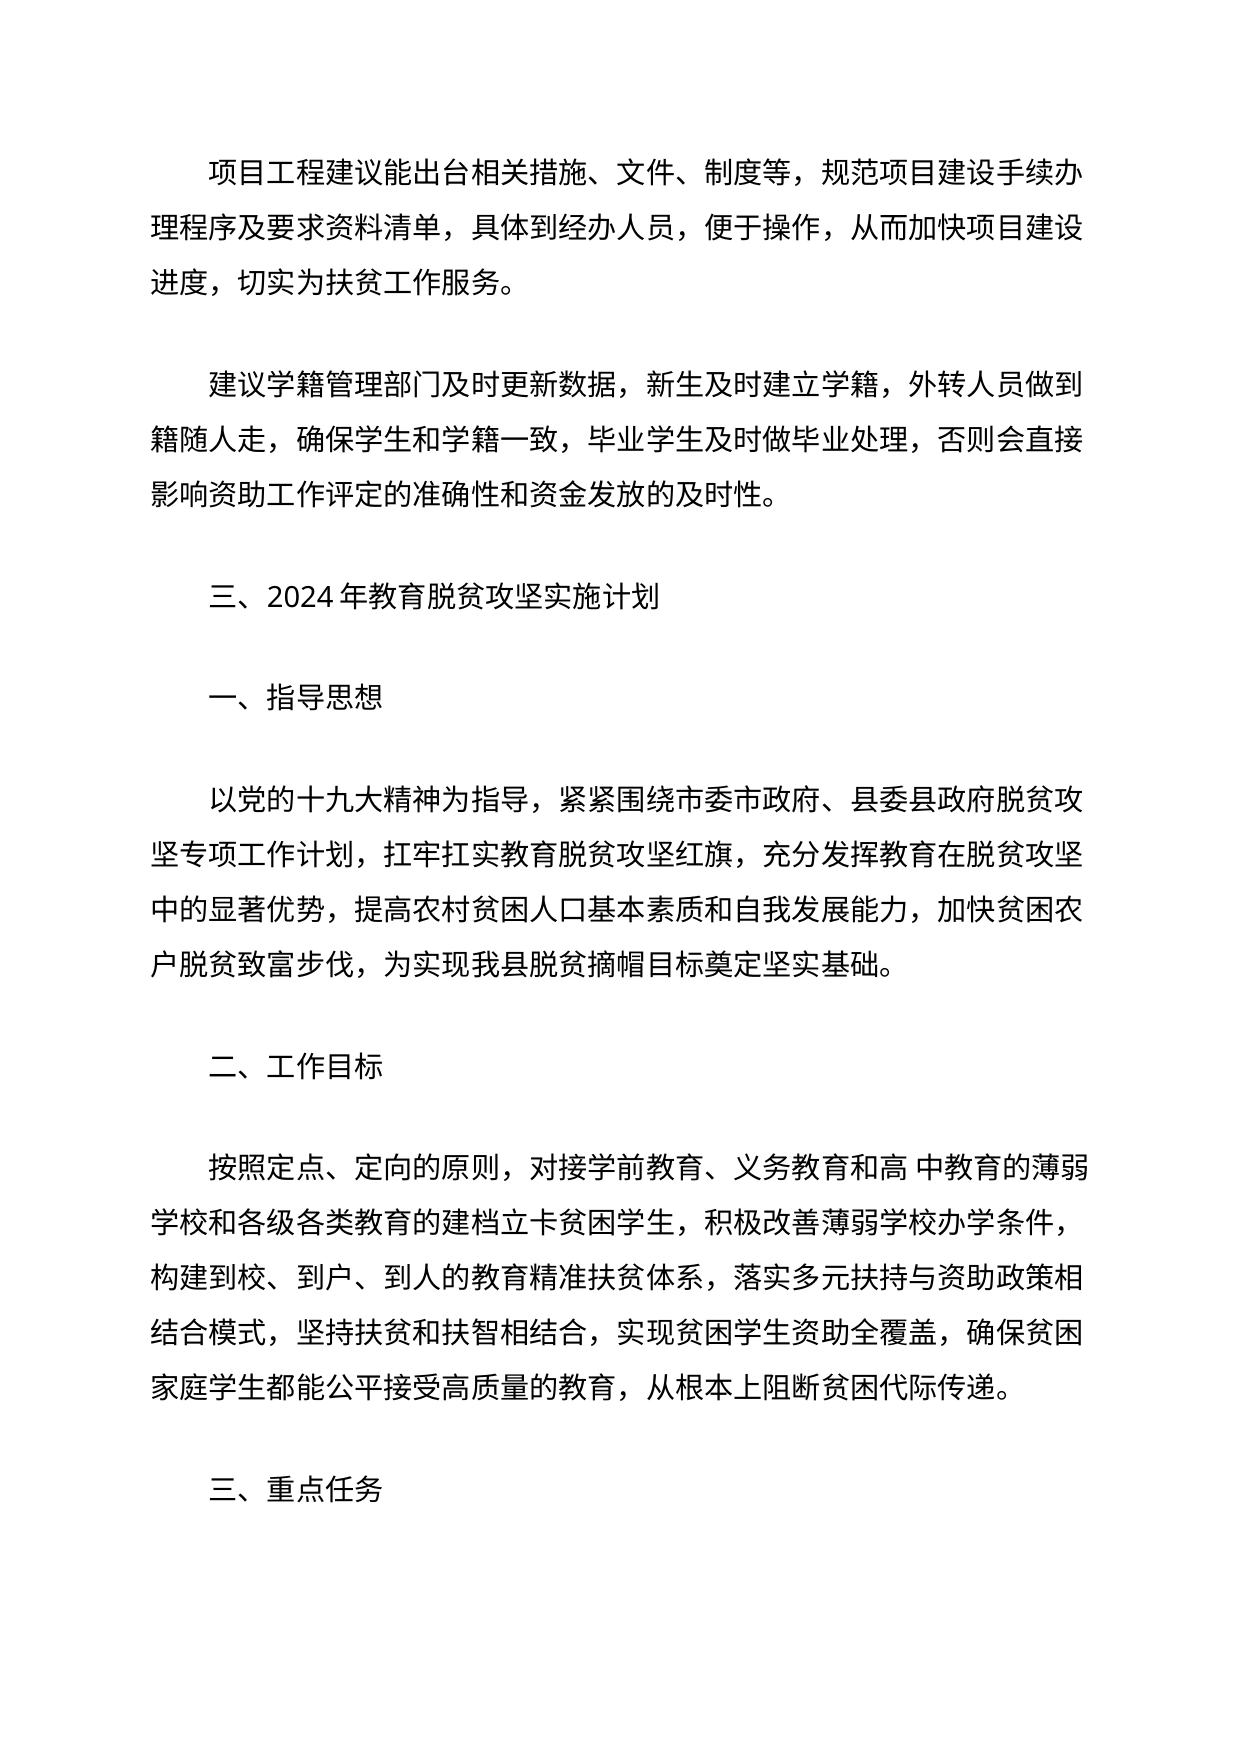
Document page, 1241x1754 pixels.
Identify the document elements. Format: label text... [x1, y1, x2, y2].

text 二、工作目标 [150, 1043, 1090, 1086]
text 三、重点任务 [150, 1466, 1090, 1509]
text 一、指导思想 [150, 675, 1090, 717]
text 项目工程建议能出台相关措施、文件、制度等，规范项目建设手续办理程序及要求资料清单，具体到经办人员，便于操作，从而加快项目建设进度，切实为扶贫工作服务。 [150, 150, 1090, 302]
text 三、2024年教育脱贫攻坚实施计划 [150, 573, 1090, 616]
text 按照定点、定向的原则，对接学前教育、义务教育和高 中教育的薄弱学校和各级各类教育的建档立卡贫困学生，积极改善薄弱学校办学条件，构建到校、到户、到人的教育精准扶贫体系，落实多元扶持与资助政策相结合模式，坚持扶贫和扶智相结合，实现贫困学生资助全覆盖，确保贫困家庭学生都能公平接受高质量的教育，从根本上阻断贫困代际传递。 [150, 1145, 1090, 1407]
text 以党的十九大精神为指导，紧紧围绕市委市政府、县委县政府脱贫攻坚专项工作计划，扛牢扛实教育脱贫攻坚红旗，充分发挥教育在脱贫攻坚中的显著优势，提高农村贫困人口基本素质和自我发展能力，加快贫困农户脱贫致富步伐，为实现我县脱贫摘帽目标奠定坚实基础。 [150, 777, 1090, 984]
text 建议学籍管理部门及时更新数据，新生及时建立学籍，外转人员做到籍随人走，确保学生和学籍一致，毕业学生及时做毕业处理，否则会直接影响资助工作评定的准确性和资金发放的及时性。 [150, 362, 1090, 514]
